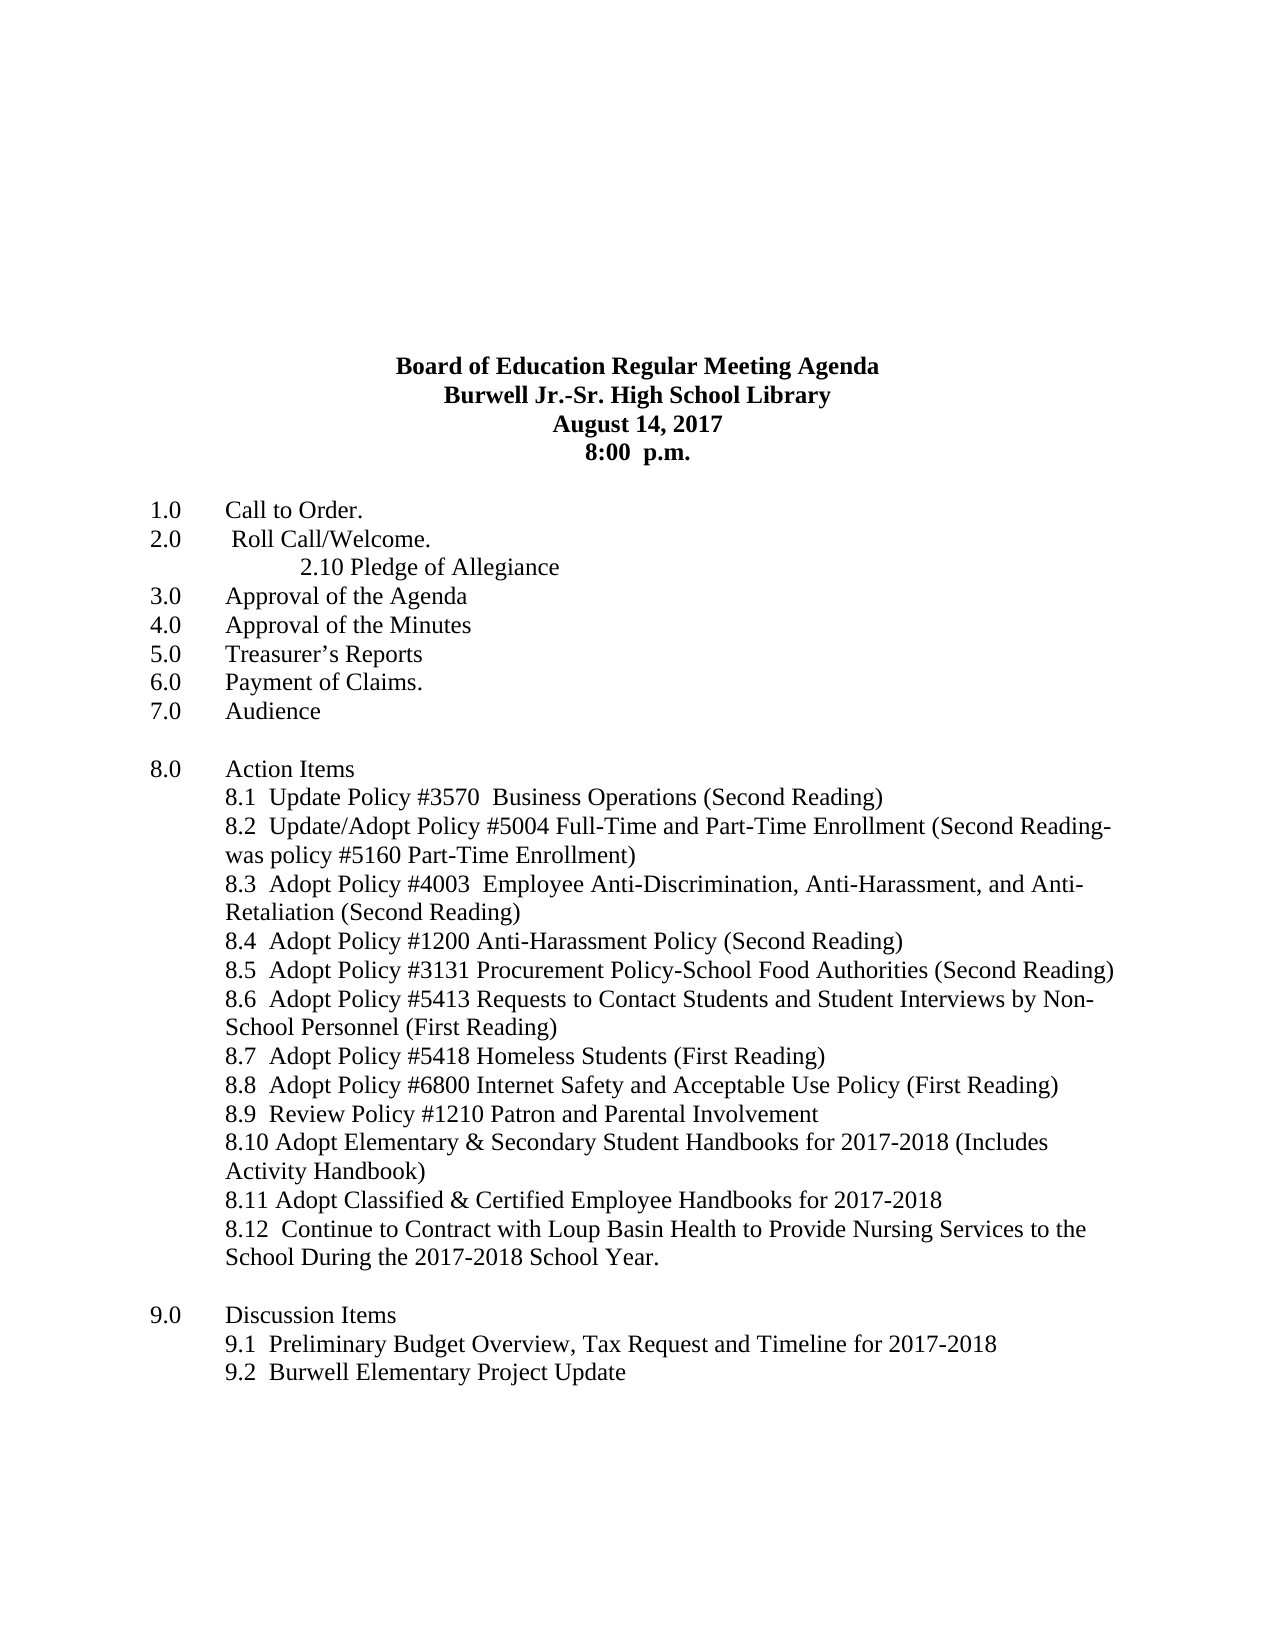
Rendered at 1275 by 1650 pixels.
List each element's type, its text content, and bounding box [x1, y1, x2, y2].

text 9.2 Burwell Elementary Project Update [150, 1357, 1125, 1386]
text 9.1 Preliminary Budget Overview, Tax Request and Timeline for 2017-2018 [150, 1329, 1125, 1357]
text 8.3 Adopt Policy #4003 Employee Anti-Discrimination, Anti-Harassment, and Anti-Retaliation (Second Reading) [225, 869, 1125, 926]
text 6.0 Payment of Claims. [150, 667, 1125, 696]
text 9.0 Discussion Items [150, 1300, 1125, 1329]
text 7.0 Audience [150, 696, 1125, 725]
text 8.0 Action Items [150, 754, 1125, 782]
text 8.10 Adopt Elementary & Secondary Student Handbooks for 2017-2018 (Includes Activity Handbook) [225, 1127, 1125, 1185]
text August 14, 2017 [150, 409, 1125, 437]
text 2.10 Pledge of Allegiance [150, 552, 1125, 581]
text 8.4 Adopt Policy #1200 Anti-Harassment Policy (Second Reading) [225, 926, 1125, 955]
text Board of Education Regular Meeting Agenda [150, 351, 1125, 380]
text 8.11 Adopt Classified & Certified Employee Handbooks for 2017-2018 [150, 1185, 1125, 1214]
text Library [150, 380, 1125, 409]
text 8.9 Review Policy #1210 Patron and Parental Involvement [150, 1099, 1125, 1127]
text 8.6 Adopt Policy #5413 Requests to Contact Students and Student Interviews by Non-School Personnel (First Reading) [225, 984, 1125, 1041]
text 8.5 Adopt Policy #3131 Procurement Policy-School Food Authorities (Second Reading) [225, 955, 1125, 984]
text 1.0 Call to Order. [150, 495, 1125, 524]
text 3.0 Approval of the Agenda [150, 581, 1125, 610]
text 4.0 Approval of the Minutes [150, 610, 1125, 639]
text 5.0 Treasurer’s Reports [150, 639, 1125, 667]
text 8.12 Continue to Contract with Loup Basin Health to Provide Nursing Services to the School During the 2017-2018 School Year. [225, 1214, 1125, 1271]
text 8.2 Update/Adopt Policy #5004 Full-Time and Part-Time Enrollment (Second Reading-was policy #5160 Part-Time Enrollment) [225, 811, 1125, 869]
text 2.0 Roll Call/Welcome. [150, 524, 1125, 552]
text 8.8 Adopt Policy #6800 Internet Safety and Acceptable Use Policy (First Reading) [225, 1070, 1125, 1099]
text 8:00 p.m. [150, 437, 1125, 466]
text 8.7 Adopt Policy #5418 Homeless Students (First Reading) [225, 1041, 1125, 1070]
text 8.1 Update Policy #3570 Business Operations (Second Reading) [225, 782, 1125, 811]
